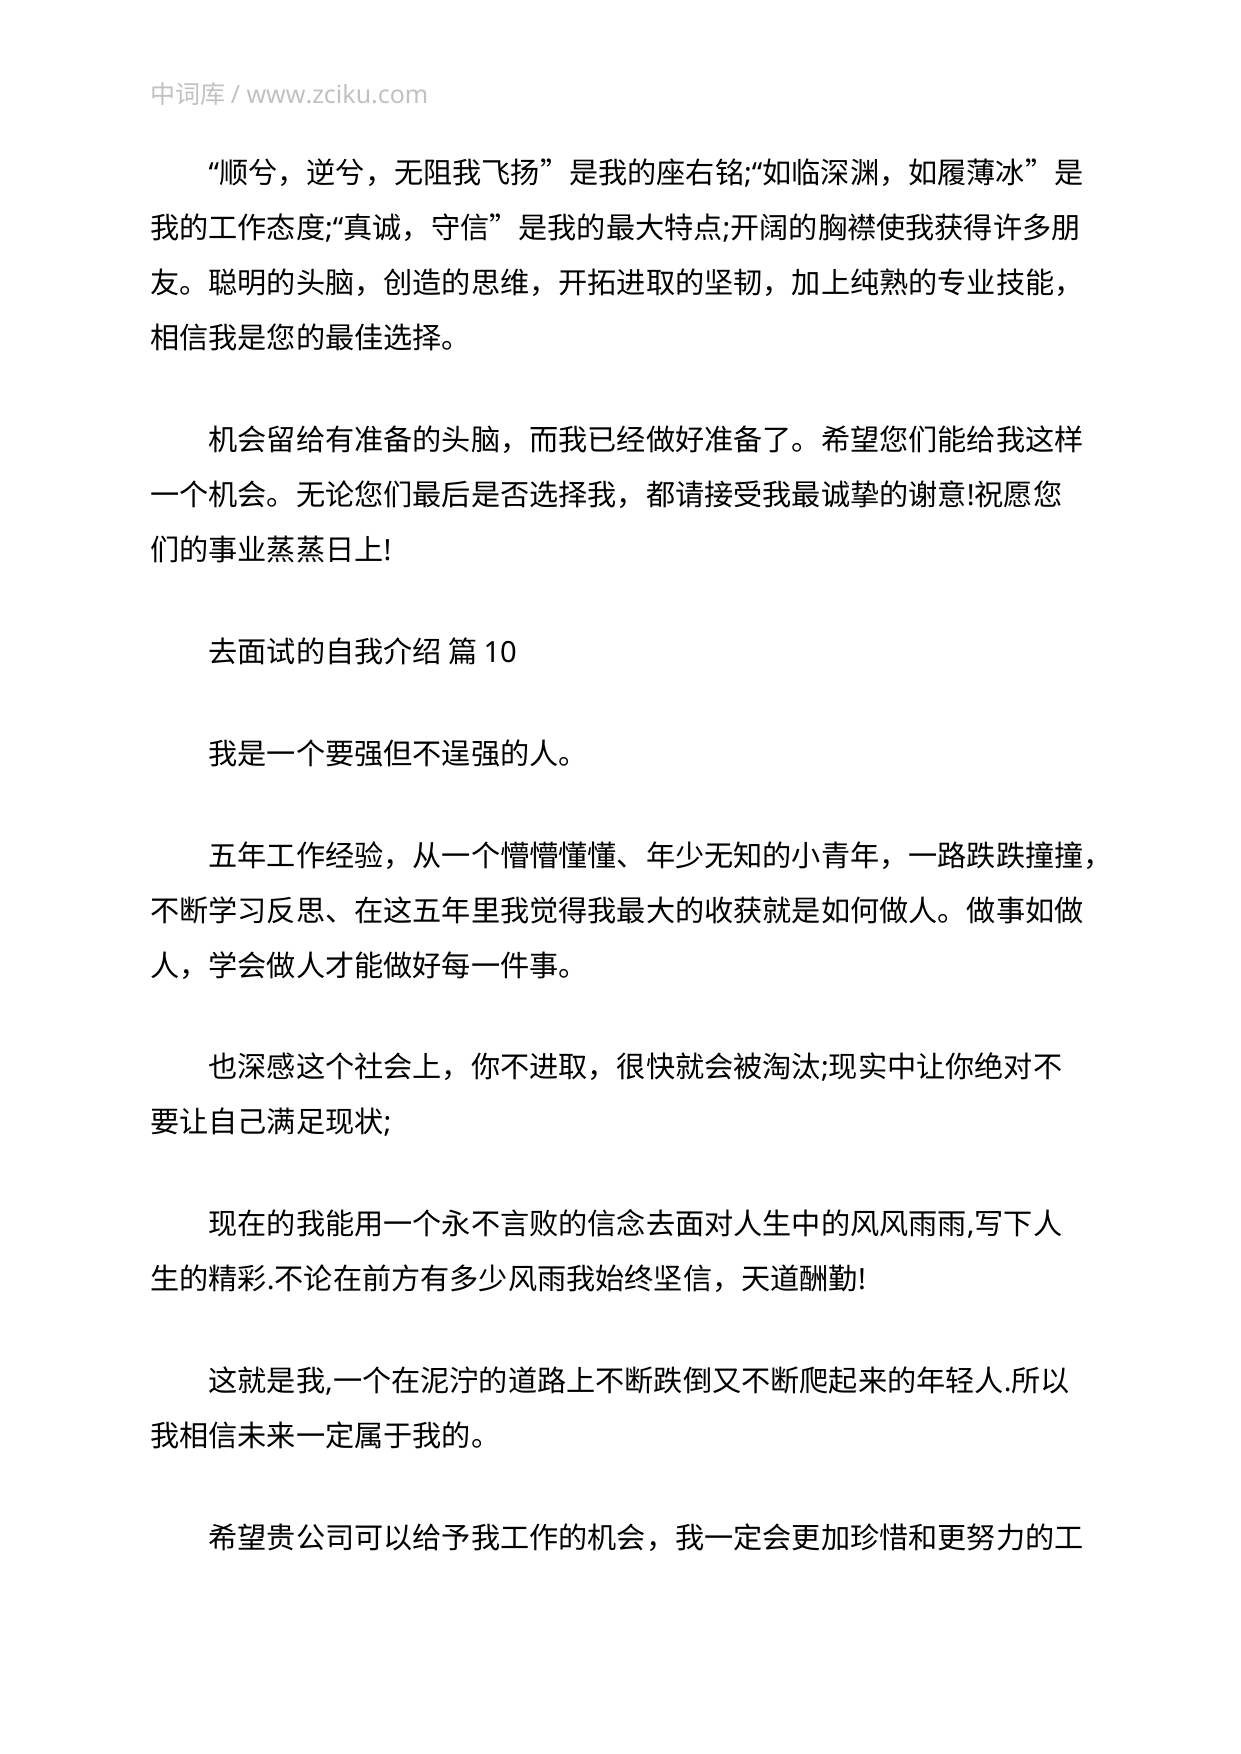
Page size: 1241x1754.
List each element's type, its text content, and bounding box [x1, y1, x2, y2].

text 也深感这个社会上，你不进取，很快就会被淘汰;现实中让你绝对不要让自己满足现状; [150, 1044, 1090, 1141]
text 机会留给有准备的头脑，而我已经做好准备了。希望您们能给我这样一个机会。无论您们最后是否选择我，都请接受我最诚挚的谢意!祝愿您们的事业蒸蒸日上! [150, 417, 1090, 569]
text 现在的我能用一个永不言败的信念去面对人生中的风风雨雨,写下人生的精彩.不论在前方有多少风雨我始终坚信，天道酬勤! [150, 1201, 1090, 1298]
text 这就是我,一个在泥泞的道路上不断跌倒又不断爬起来的年轻人.所以我相信未来一定属于我的。 [150, 1358, 1090, 1455]
text 我是一个要强但不逞强的人。 [150, 731, 1090, 773]
text “顺兮，逆兮，无阻我飞扬”是我的座右铭;“如临深渊，如履薄冰”是我的工作态度;“真诚，守信”是我的最大特点;开阔的胸襟使我获得许多朋友。聪明的头脑，创造的思维，开拓进取的坚韧，加上纯熟的专业技能，相信我是您的最佳选择。 [150, 150, 1090, 357]
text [150, 1514, 1090, 1557]
text 去面试的自我介绍 篇10 [150, 628, 1090, 671]
text 五年工作经验，从一个懵懵懂懂、年少无知的小青年，一路跌跌撞撞，不断学习反思、在这五年里我觉得我最大的收获就是如何做人。做事如做人，学会做人才能做好每一件事。 [150, 832, 1090, 984]
